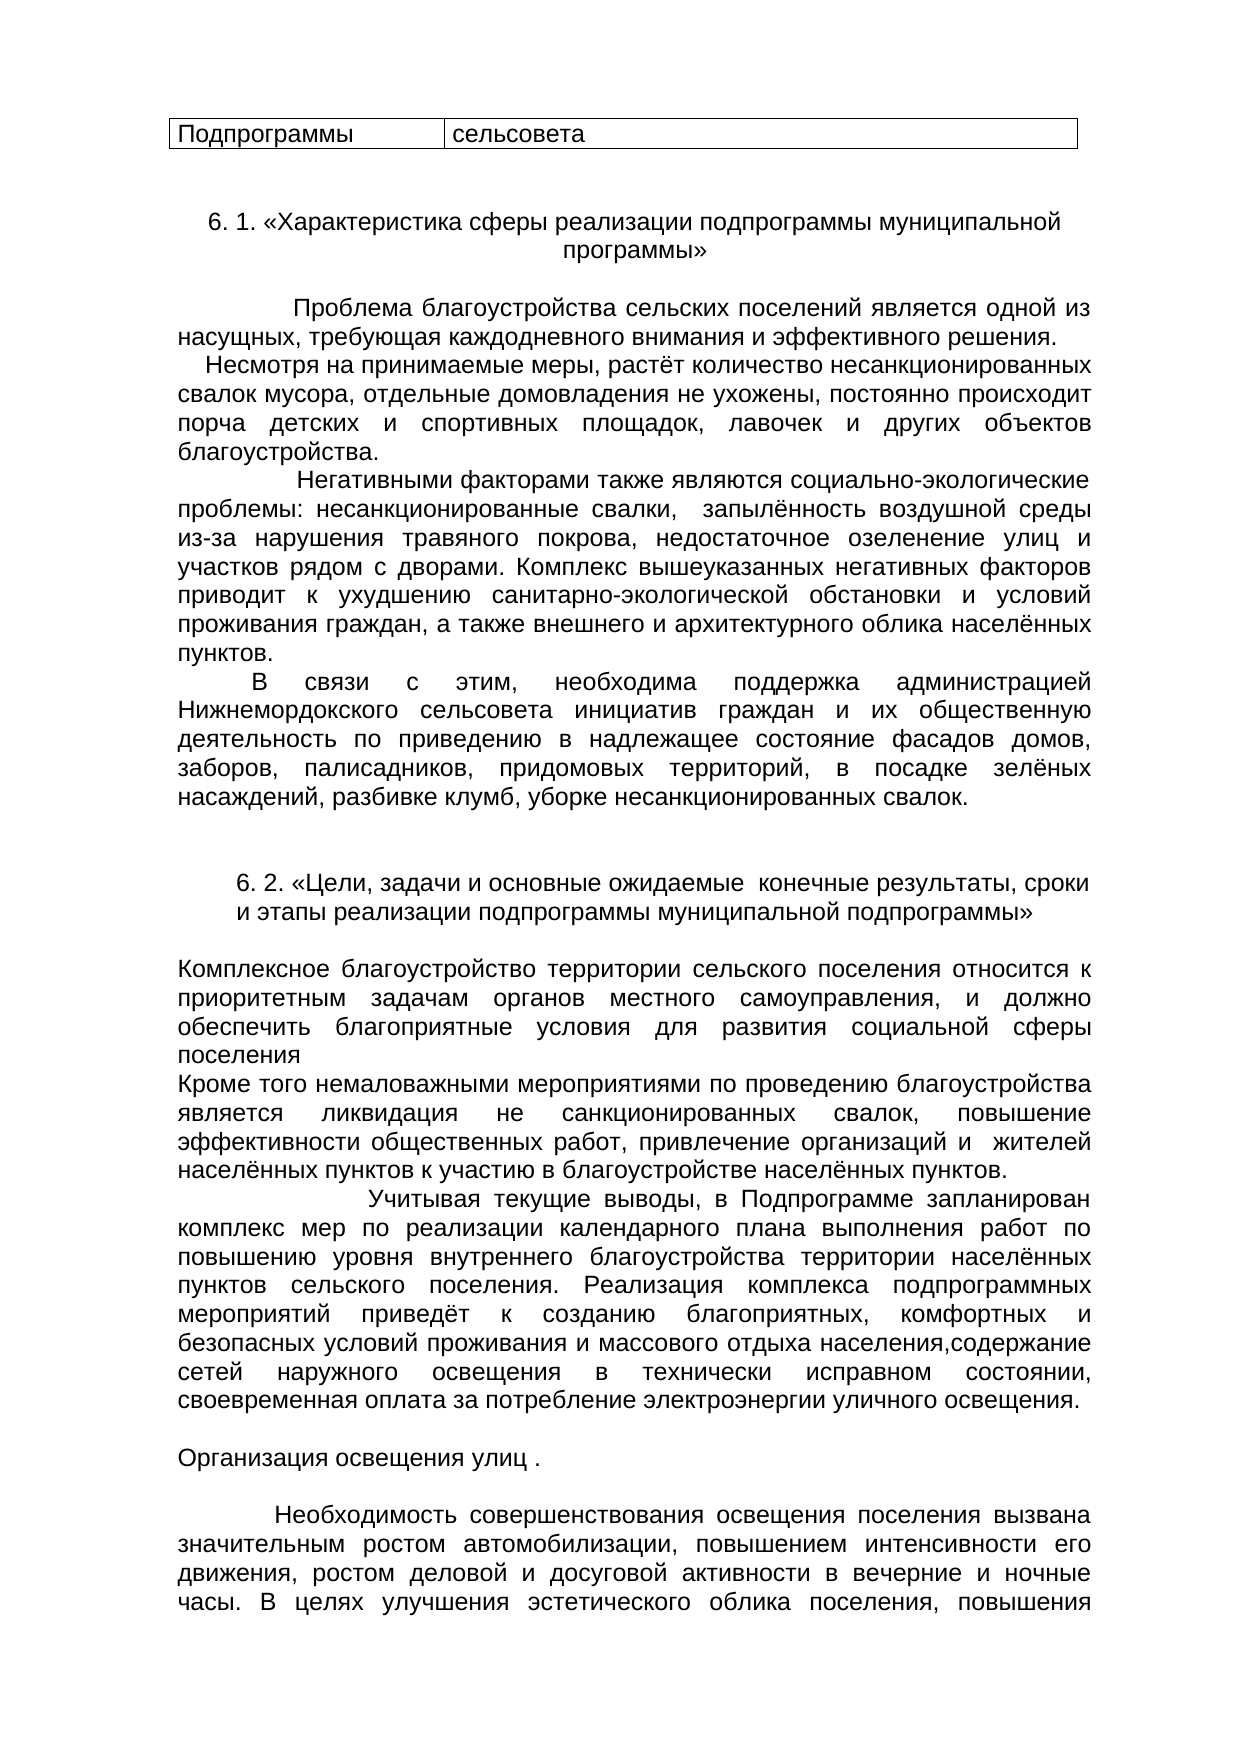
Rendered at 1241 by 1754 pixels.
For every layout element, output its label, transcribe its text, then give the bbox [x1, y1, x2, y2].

text Проблема благоустройства сельских поселений является одной из насущных, требующая каждодневного внимания и эффективного решения. [177, 293, 1092, 350]
text Негативными факторами также являются социально-экологические проблемы: несанкционированные свалки, запылённость воздушной среды из-за нарушения травяного покрова, недостаточное озеленение улиц и участков рядом с дворами. Комплекс вышеуказанных негативных факторов приводит к ухудшению санитарно-экологической обстановки и условий проживания граждан, а также внешнего и архитектурного облика населённых пунктов. [177, 465, 1092, 666]
text Несмотря на принимаемые меры, растёт количество несанкционированных свалок мусора, отдельные домовладения не ухожены, постоянно происходит порча детских и спортивных площадок, лавочек и других объектов благоустройства. [177, 350, 1092, 465]
text В связи с этим, необходима поддержка администрацией Нижнемордокского сельсовета инициатив граждан и их общественную деятельность по приведению в надлежащее состояние фасадов домов, заборов, палисадников, придомовых территорий, в посадке зелёных насаждений, разбивке клумб, уборке несанкционированных свалок. [177, 666, 1092, 810]
text 6. 2. «Цели, задачи и основные ожидаемые конечные результаты, сроки и этапы реализации подпрограммы муниципальной подпрограммы» [177, 868, 1092, 925]
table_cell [170, 119, 444, 148]
text 6. 1. «Характеристика сферы реализации подпрограммы муниципальной программы» [177, 206, 1092, 264]
text Комплексное благоустройство территории сельского поселения относится к приоритетным задачам органов местного самоуправления, и должно обеспечить благоприятные условия для развития социальной сферы поселения [177, 954, 1092, 1069]
text Организация освещения улиц . [177, 1443, 1092, 1471]
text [177, 1500, 1092, 1615]
text Кроме того немаловажными мероприятиями по проведению благоустройства является ликвидация не санкционированных свалок, повышение эффективности общественных работ, привлечение организаций и жителей населённых пунктов к участию в благоустройстве населённых пунктов. [177, 1069, 1092, 1184]
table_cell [445, 119, 1077, 148]
text Учитывая текущие выводы, в Подпрограмме запланирован комплекс мер по реализации календарного плана выполнения работ по повышению уровня внутреннего благоустройства территории населённых пунктов сельского поселения. Реализация комплекса подпрограммных мероприятий приведёт к созданию благоприятных, комфортных и безопасных условий проживания и массового отдыха населения,содержание сетей наружного освещения в технически исправном состоянии, своевременная оплата за потребление электроэнергии уличного освещения. [177, 1184, 1092, 1414]
